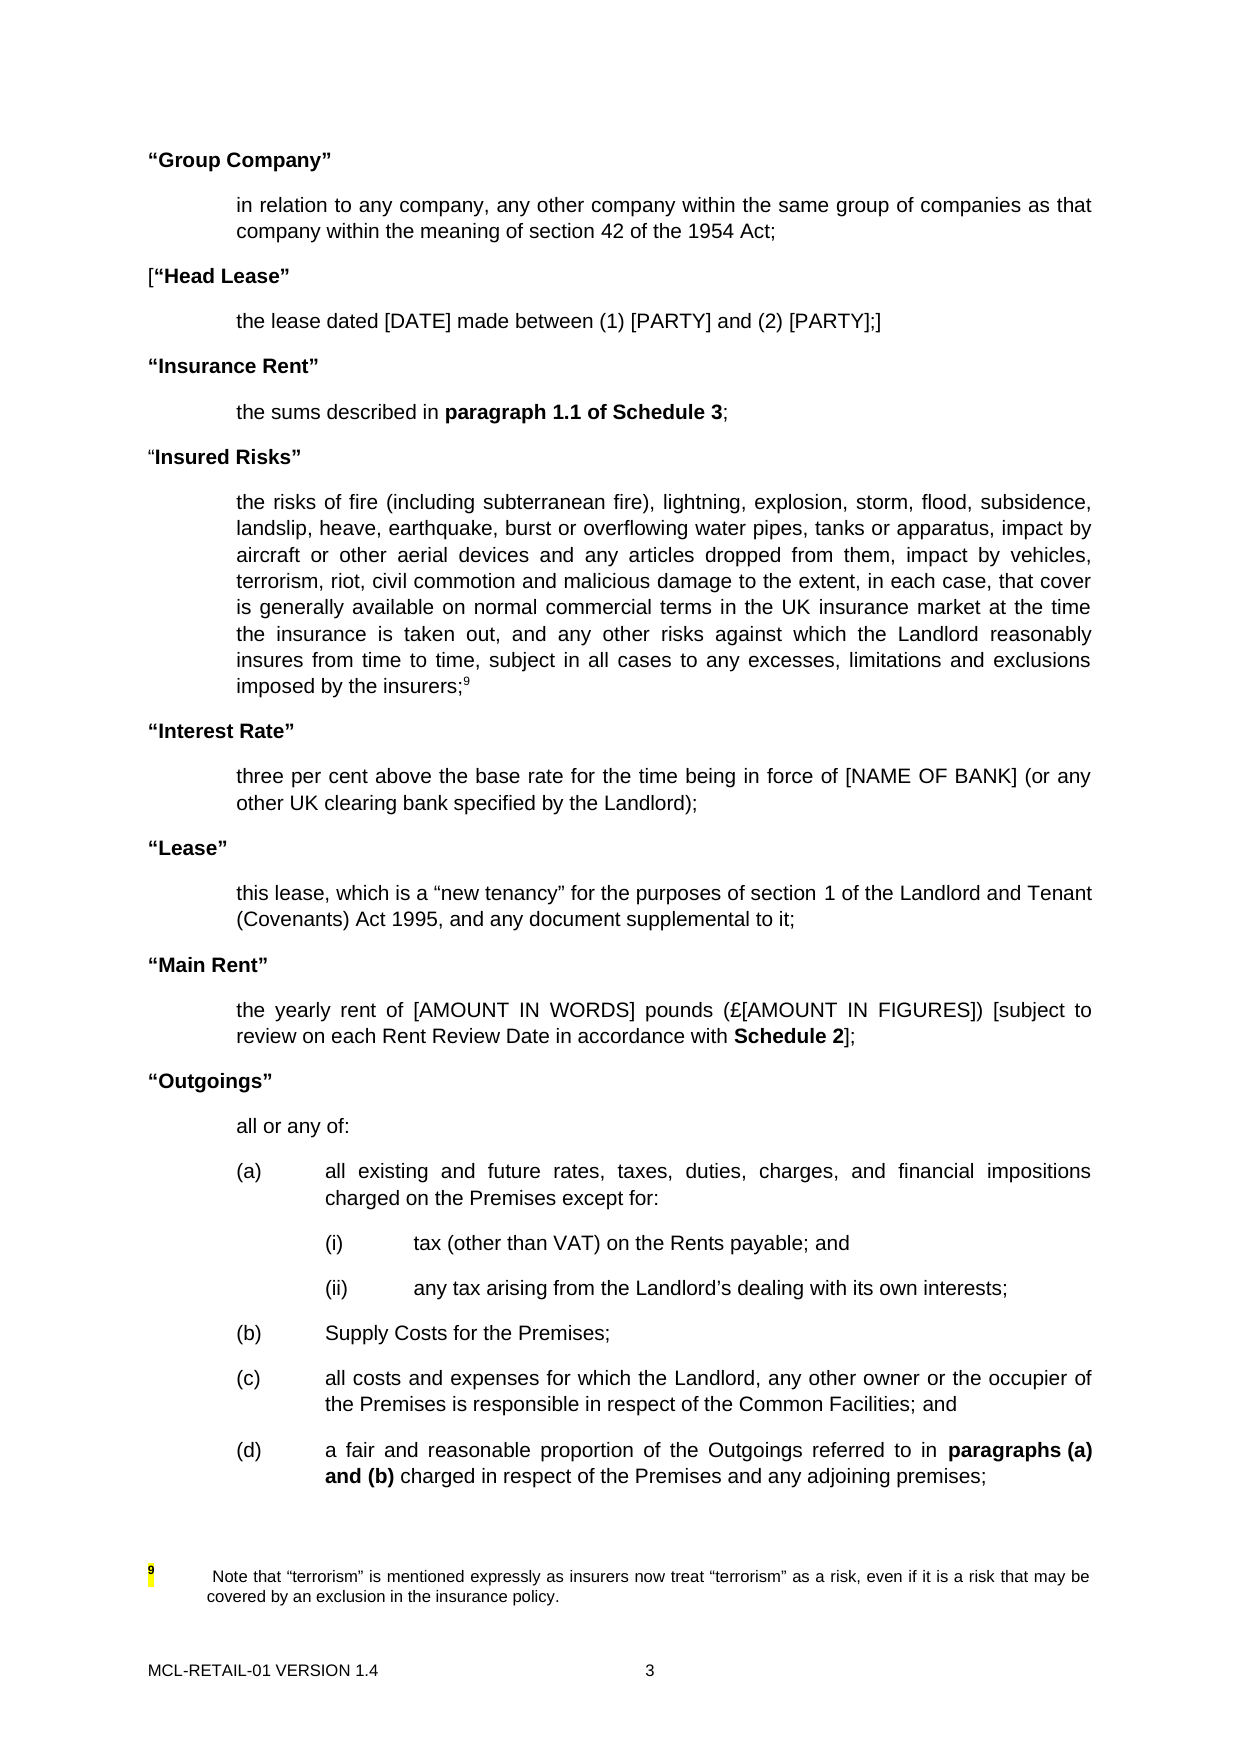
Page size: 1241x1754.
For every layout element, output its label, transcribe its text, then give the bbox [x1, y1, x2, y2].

text all or any of: [236, 1114, 1093, 1138]
text “Interest Rate” [148, 719, 1093, 743]
text a fair and reasonable proportion of the Outgoings referred to in paragraphs (a) and (b) charged in respect of the Premises and any adjoining premises; [236, 1437, 1093, 1488]
text the sums described in paragraph 1.1 of Schedule 3; [236, 399, 1093, 423]
text [“Head Lease” [148, 264, 1093, 288]
text all costs and expenses for which the Landlord, any other owner or the occupier of the Premises is responsible in respect of the Common Facilities; and [236, 1366, 1093, 1416]
text in relation to any company, any other company within the same group of companies as that company within the meaning of section 42 of the 1954 Act; [236, 193, 1093, 243]
text “Main Rent” [148, 952, 1093, 976]
text “Insured Risks” [148, 444, 1093, 468]
text “Lease” [148, 836, 1093, 860]
text “Group Company” [148, 148, 1093, 172]
list all existing and future rates, taxes, duties, charges, and financial impositions charged on the Premises except for: [236, 1159, 1093, 1209]
text the risks of fire (including subterranean fire), lightning, explosion, storm, flood, subsidence, landslip, heave, earthquake, burst or overflowing water pipes, tanks or apparatus, impact by aircraft or other aerial devices and any articles dropped from them, impact by vehicles, terrorism, riot, civil commotion and malicious damage to the extent, in each case, that cover is generally available on normal commercial terms in the UK insurance market at the time the insurance is taken out, and any other risks against which the Landlord reasonably insures from time to time, subject in all cases to any excesses, limitations and exclusions imposed by the insurers; [236, 490, 1093, 698]
text the yearly rent of [AMOUNT IN WORDS] pounds (£[AMOUNT IN FIGURES]) [subject to review on each Rent Review Date in accordance with Schedule 2]; [236, 997, 1093, 1048]
text the lease dated [DATE] made between (1) [PARTY] and (2) [PARTY];] [236, 309, 1093, 333]
text three per cent above the base rate for the time being in force of [NAME OF BANK] (or any other UK clearing bank specified by the Landlord); [236, 764, 1093, 815]
text Supply Costs for the Premises; [236, 1321, 1093, 1345]
text this lease, which is a “new tenancy” for the purposes of section 1 of the Landlord and Tenant (Covenants) Act 1995, and any document supplemental to it; [236, 881, 1093, 931]
text “Insurance Rent” [148, 354, 1093, 378]
text tax (other than VAT) on the Rents payable; and [325, 1231, 1093, 1254]
text “Outgoings” [148, 1069, 1093, 1093]
text any tax arising from the Landlord’s dealing with its own interests; [325, 1276, 1093, 1300]
